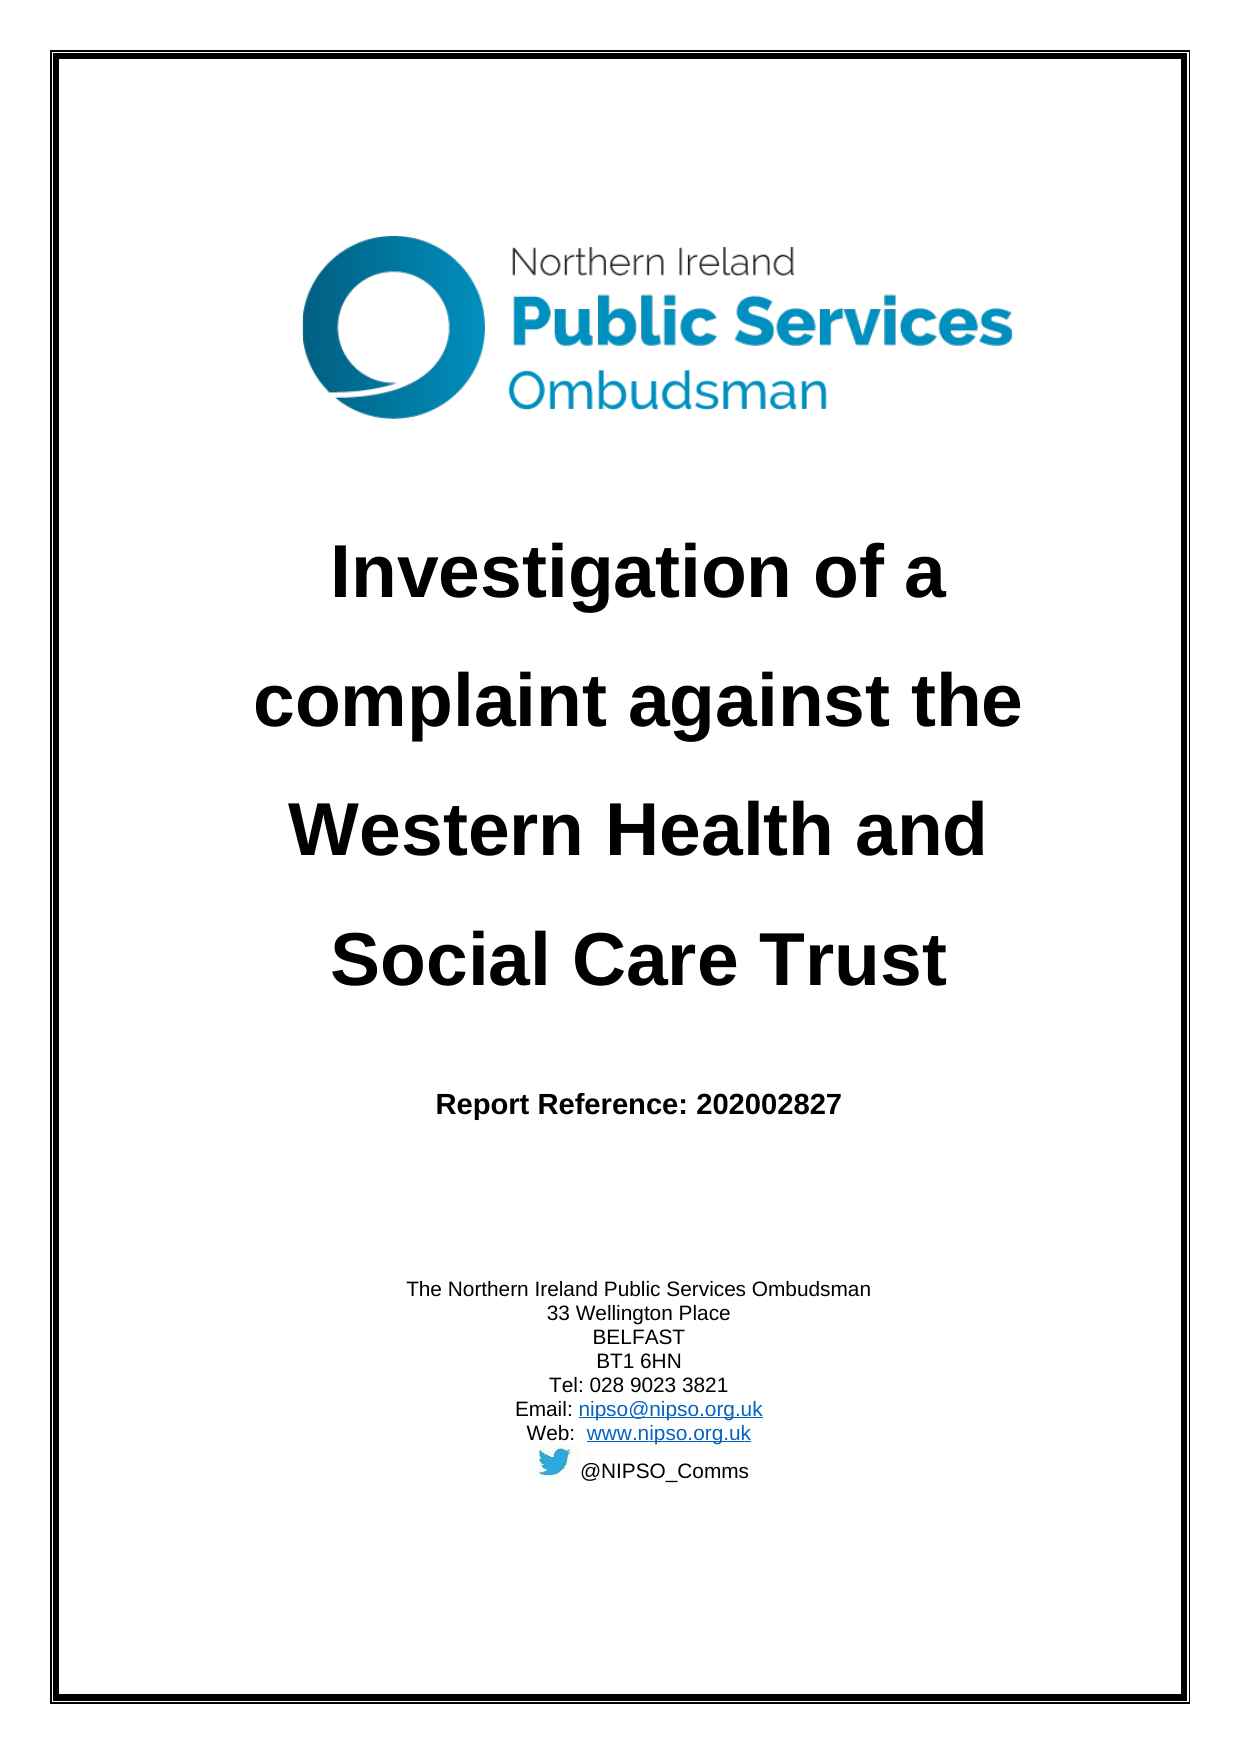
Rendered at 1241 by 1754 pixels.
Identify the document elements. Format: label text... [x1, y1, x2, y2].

text Report Reference: 202002827 [187, 1087, 1090, 1121]
text BELFAST [187, 1324, 1090, 1348]
text Email: nipso@nipso.org.uk [187, 1396, 1090, 1420]
text Web: www.nipso.org.uk [187, 1420, 1090, 1444]
text @NIPSO_Comms [187, 1444, 1090, 1483]
text Tel: 028 9023 3821 [187, 1372, 1090, 1396]
picture [302, 236, 384, 320]
picture [396, 236, 1013, 419]
text The Northern Ireland Public Services Ombudsman [187, 1277, 1090, 1301]
text BT1 6HN [187, 1348, 1090, 1372]
picture [302, 272, 449, 419]
picture [528, 1444, 580, 1479]
text Investigation of a complaint against the Western Health and Social Care Trust [187, 527, 1090, 1001]
text 33 Wellington Place [187, 1301, 1090, 1324]
